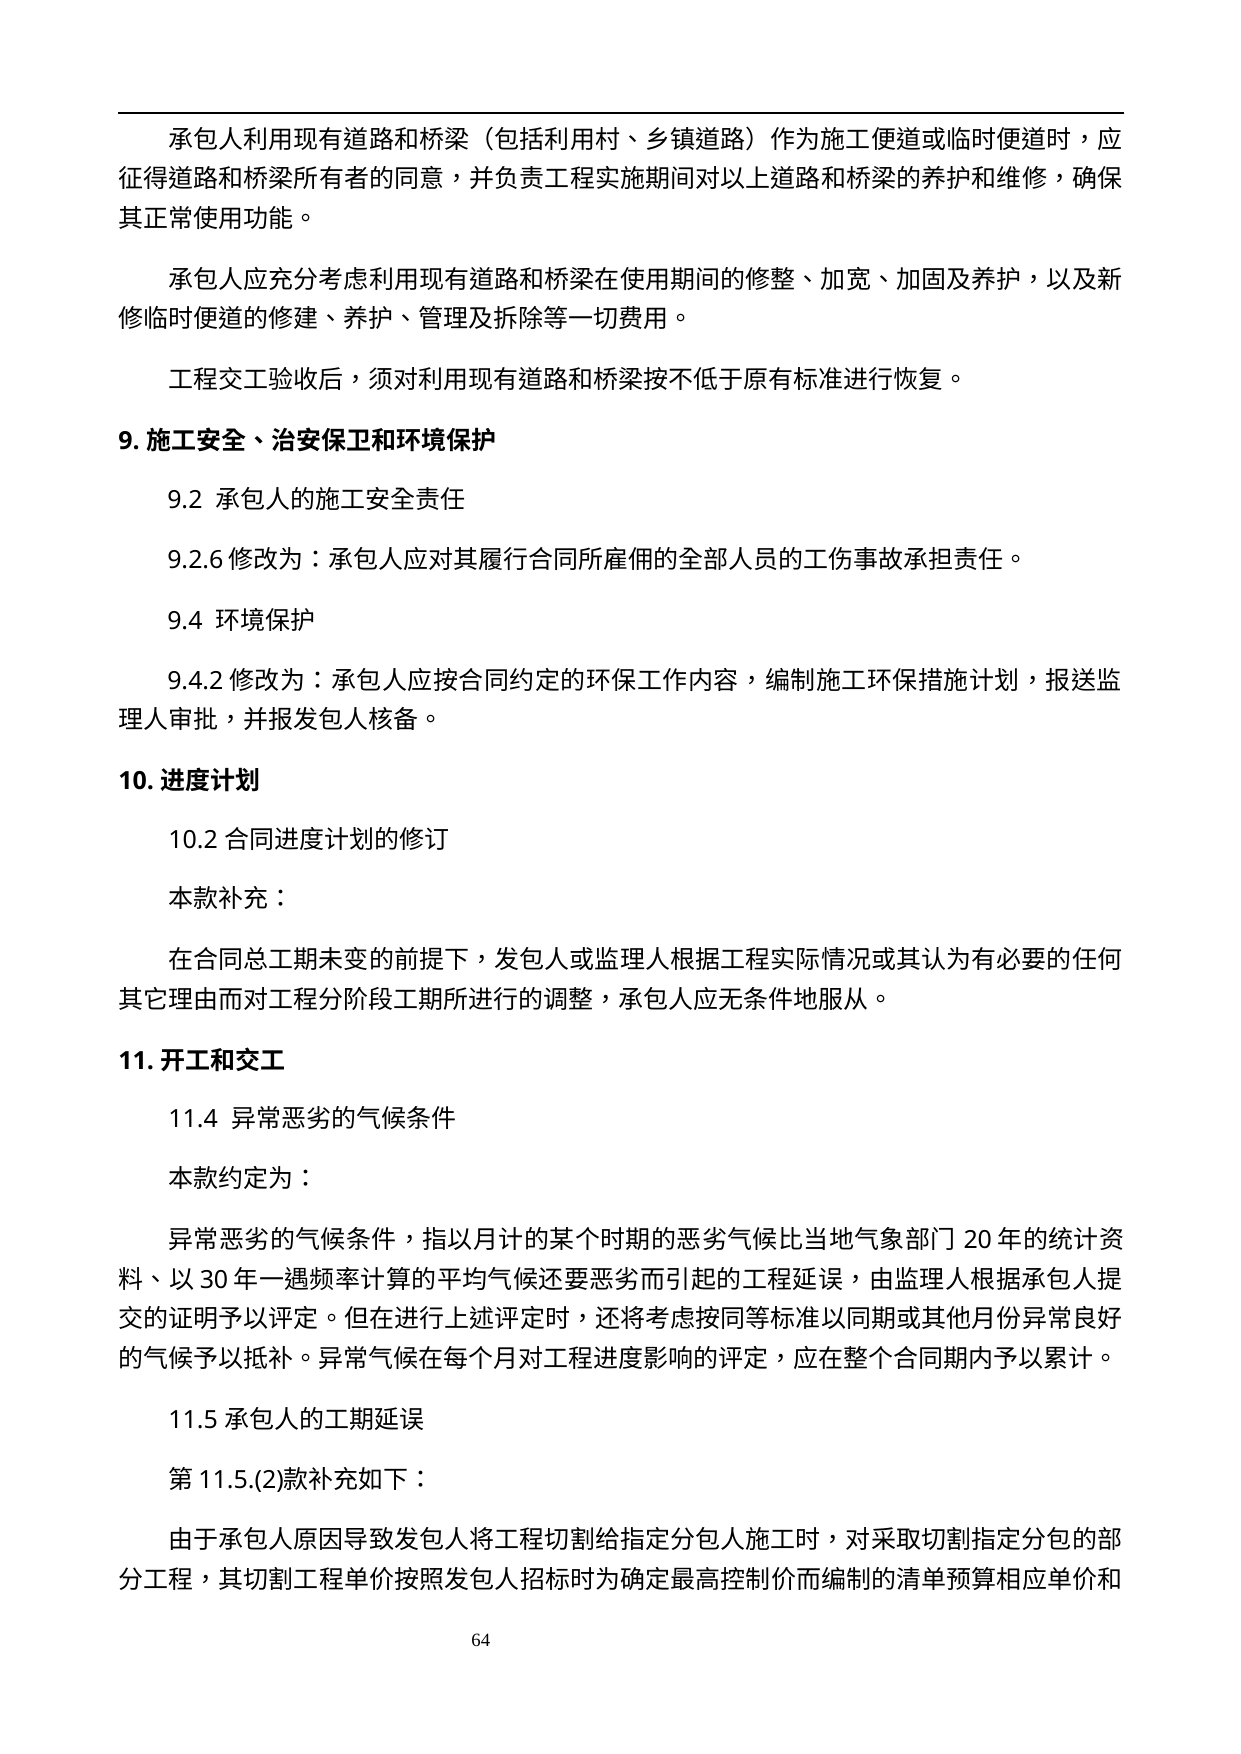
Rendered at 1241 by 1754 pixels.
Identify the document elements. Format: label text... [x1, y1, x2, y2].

text 11.4 异常恶劣的气候条件 [118, 1098, 1124, 1138]
text 第11.5.(2)款补充如下： [118, 1459, 1124, 1499]
text 9.2.6修改为：承包人应对其履行合同所雇佣的全部人员的工伤事故承担责任。 [118, 539, 1124, 579]
text 在合同总工期未变的前提下，发包人或监理人根据工程实际情况或其认为有必要的任何其它理由而对工程分阶段工期所进行的调整，承包人应无条件地服从。 [118, 939, 1124, 1019]
text 本款约定为： [118, 1159, 1124, 1198]
text 本款补充： [118, 879, 1124, 919]
text 9.2 承包人的施工安全责任 [118, 478, 1124, 518]
text 9.4 环境保护 [118, 599, 1124, 639]
text 9. 施工安全、治安保卫和环境保护 [118, 420, 1124, 460]
text 承包人应充分考虑利用现有道路和桥梁在使用期间的修整、加宽、加固及养护，以及新修临时便道的修建、养护、管理及拆除等一切费用。 [118, 259, 1124, 339]
text 11.5 承包人的工期延误 [118, 1399, 1124, 1438]
text 承包人利用现有道路和桥梁（包括利用村、乡镇道路）作为施工便道或临时便道时，应征得道路和桥梁所有者的同意，并负责工程实施期间对以上道路和桥梁的养护和维修，确保其正常使用功能。 [118, 119, 1124, 238]
text 9.4.2修改为：承包人应按合同约定的环保工作内容，编制施工环保措施计划，报送监理人审批，并报发包人核备。 [118, 660, 1124, 739]
text 11. 开工和交工 [118, 1040, 1124, 1079]
text 工程交工验收后，须对利用现有道路和桥梁按不低于原有标准进行恢复。 [118, 359, 1124, 399]
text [118, 1520, 1124, 1599]
text 10. 进度计划 [118, 760, 1124, 800]
text 10.2 合同进度计划的修订 [118, 818, 1124, 858]
text 异常恶劣的气候条件，指以月计的某个时期的恶劣气候比当地气象部门20年的统计资料、以30年一遇频率计算的平均气候还要恶劣而引起的工程延误，由监理人根据承包人提交的证明予以评定。但在进行上述评定时，还将考虑按同等标准以同期或其他月份异常良好的气候予以抵补。异常气候在每个月对工程进度影响的评定，应在整个合同期内予以累计。 [118, 1219, 1124, 1378]
